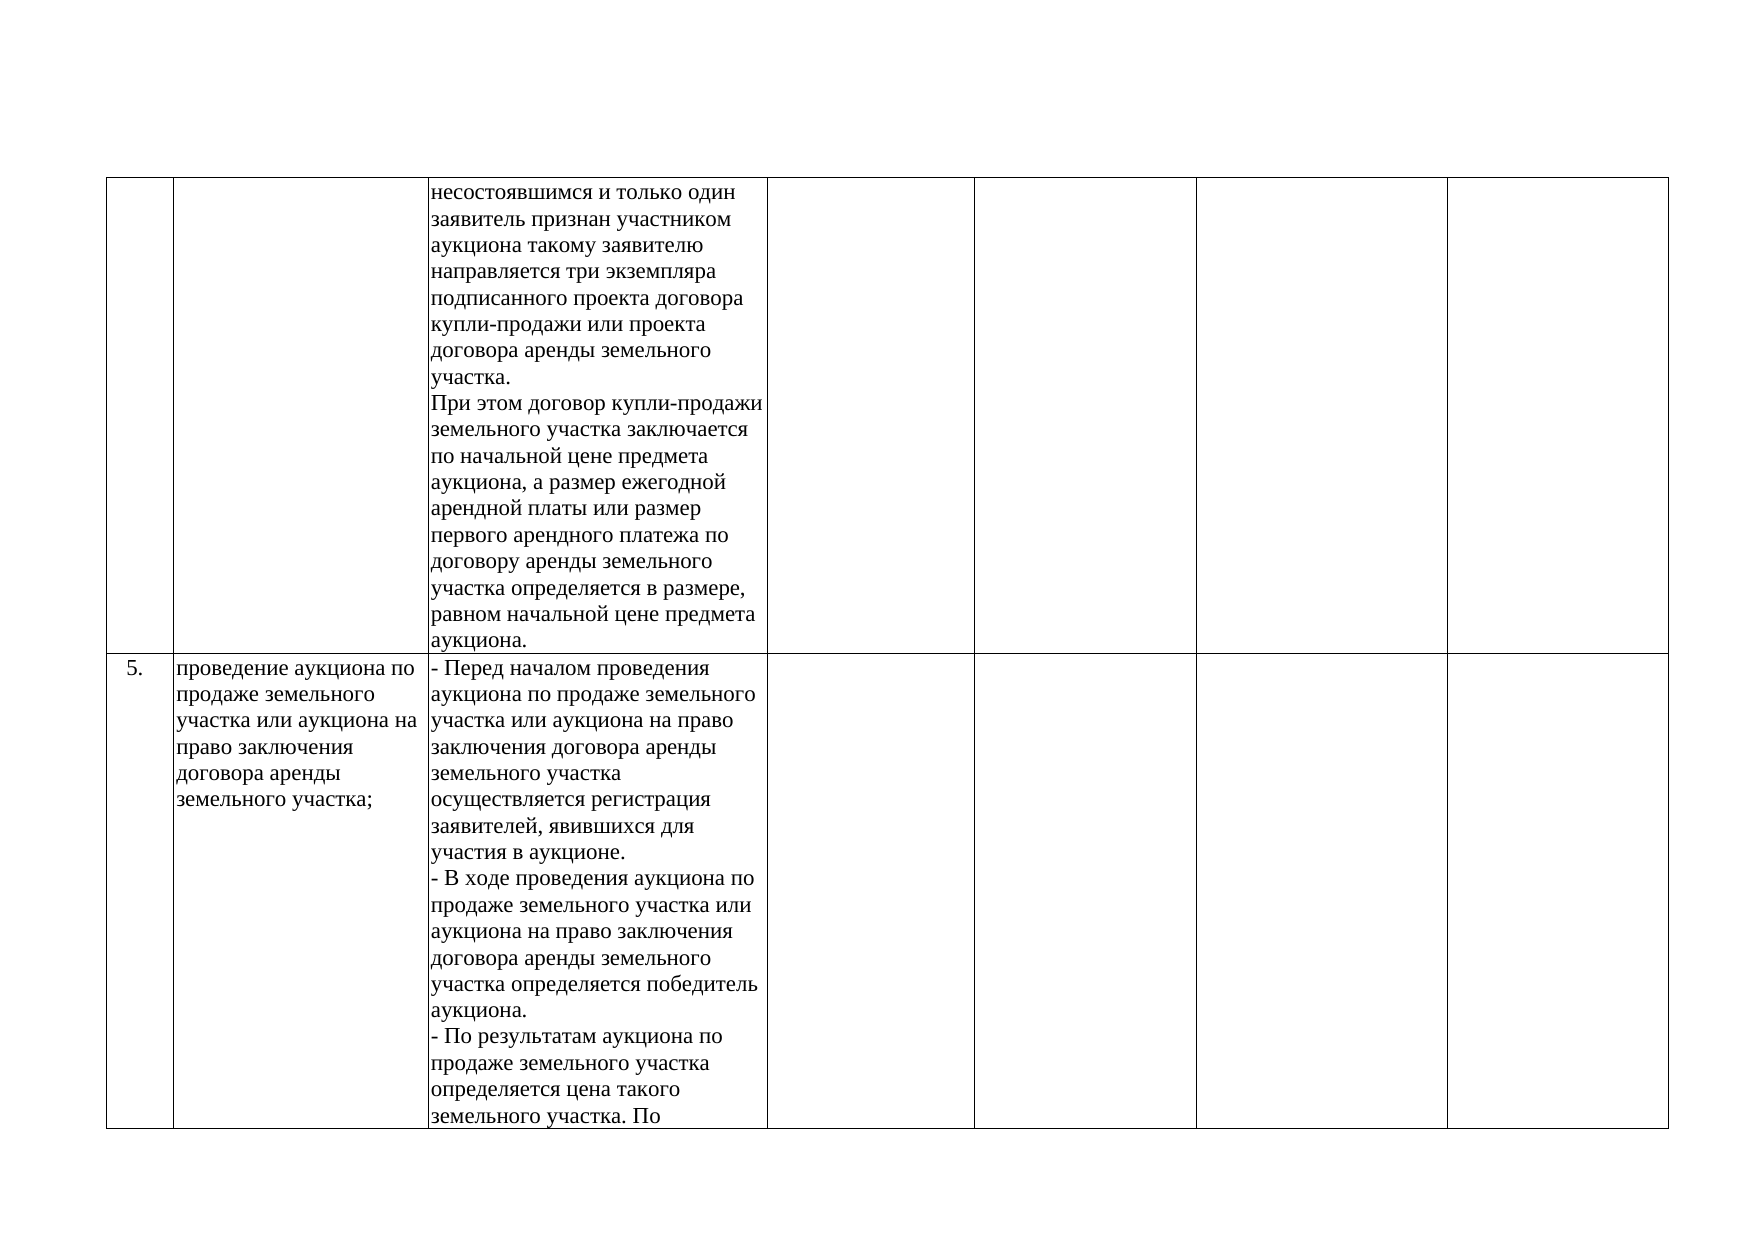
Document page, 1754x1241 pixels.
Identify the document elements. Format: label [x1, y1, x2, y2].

table_cell [107, 654, 173, 1128]
table_cell [1448, 178, 1668, 653]
table_cell [768, 654, 974, 1128]
table_cell [107, 178, 173, 653]
table_cell [174, 178, 428, 653]
table_cell [429, 178, 767, 653]
table_cell [1197, 178, 1447, 653]
table_cell [975, 178, 1196, 653]
table_cell [429, 654, 767, 1128]
table_cell [1448, 654, 1668, 1128]
table_cell [975, 654, 1196, 1128]
table_cell [768, 178, 974, 653]
table_cell [174, 654, 428, 1128]
table_cell [1197, 654, 1447, 1128]
